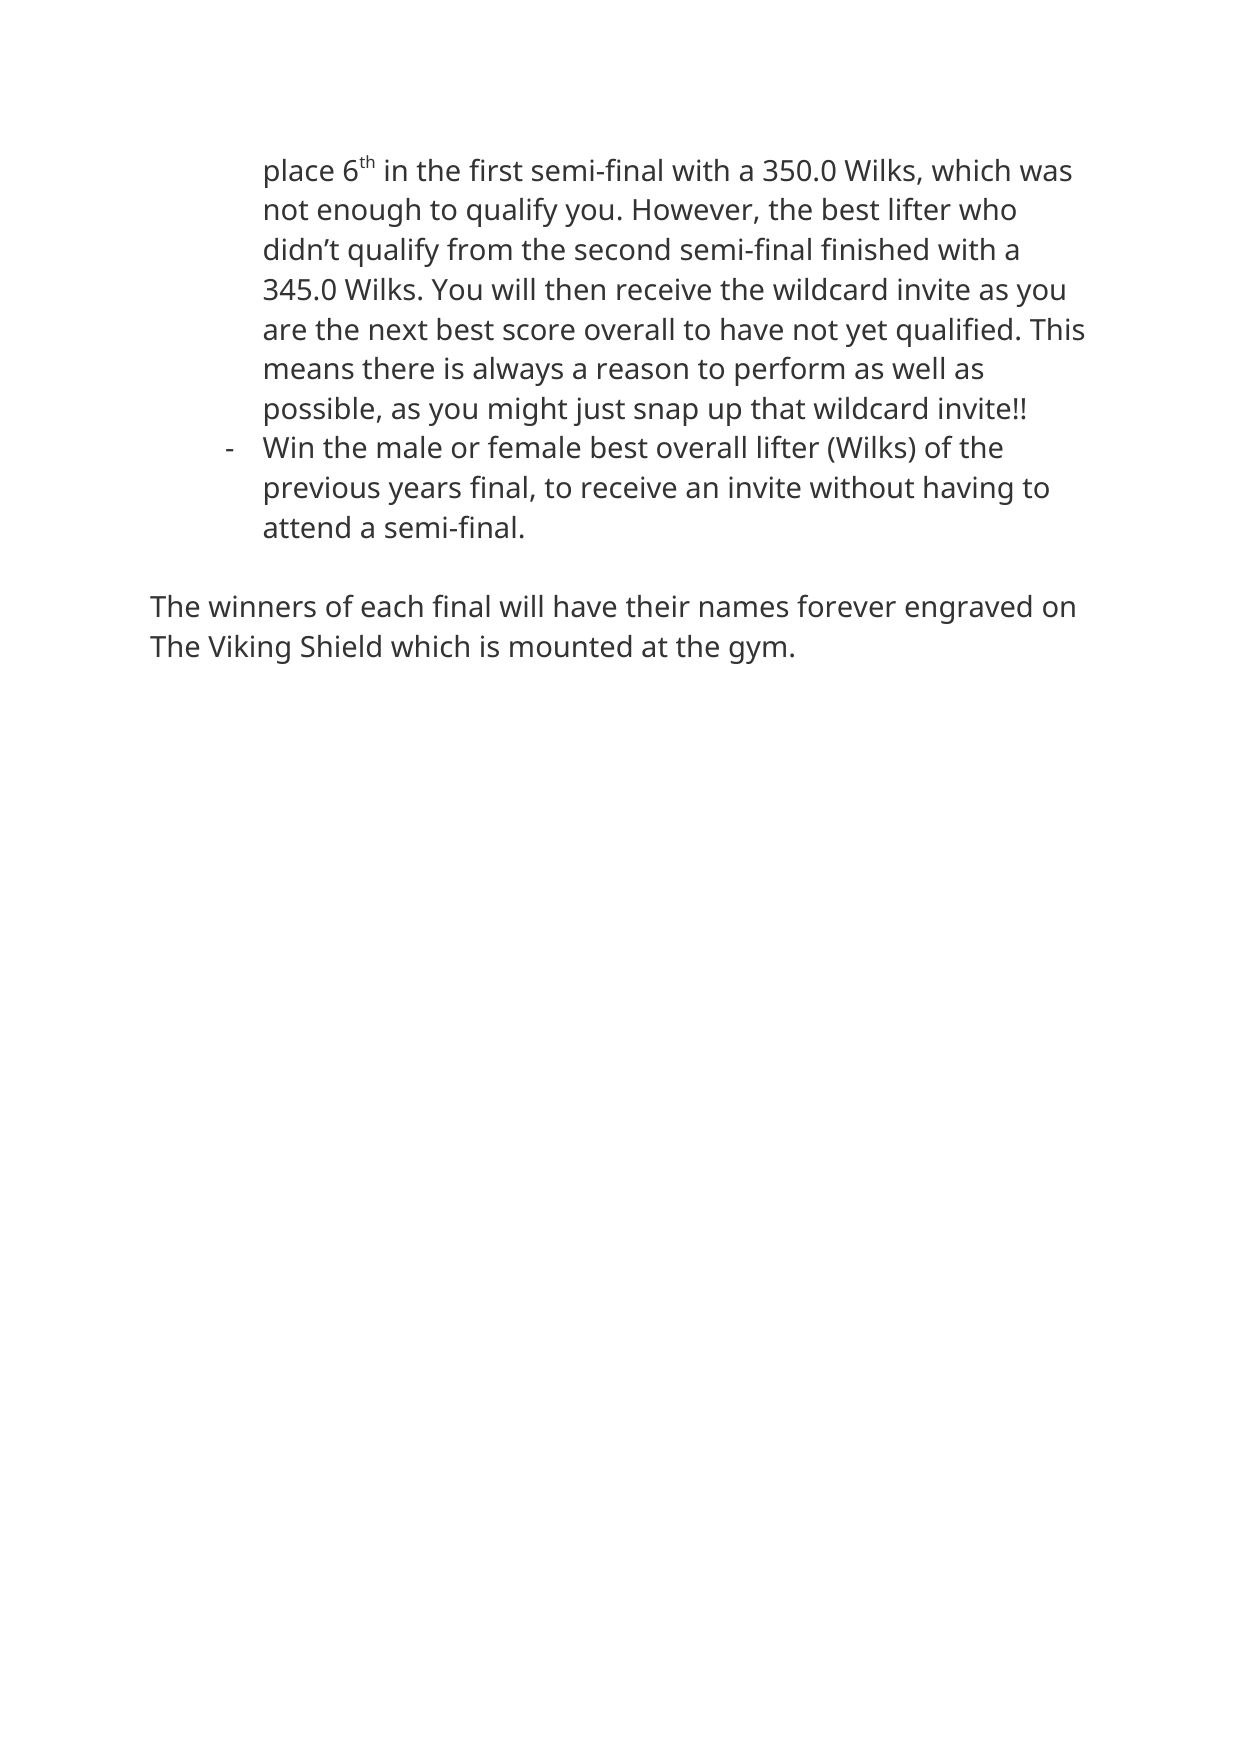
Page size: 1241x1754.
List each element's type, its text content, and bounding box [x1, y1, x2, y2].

list Win the male or female best overall lifter (Wilks) of the previous years final, to receive an invite without having to attend a semi-final. [225, 428, 1090, 547]
text The winners of each final will have their names forever engraved on The Viking Shield which is mounted at the gym. [150, 587, 1090, 666]
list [225, 150, 1090, 428]
